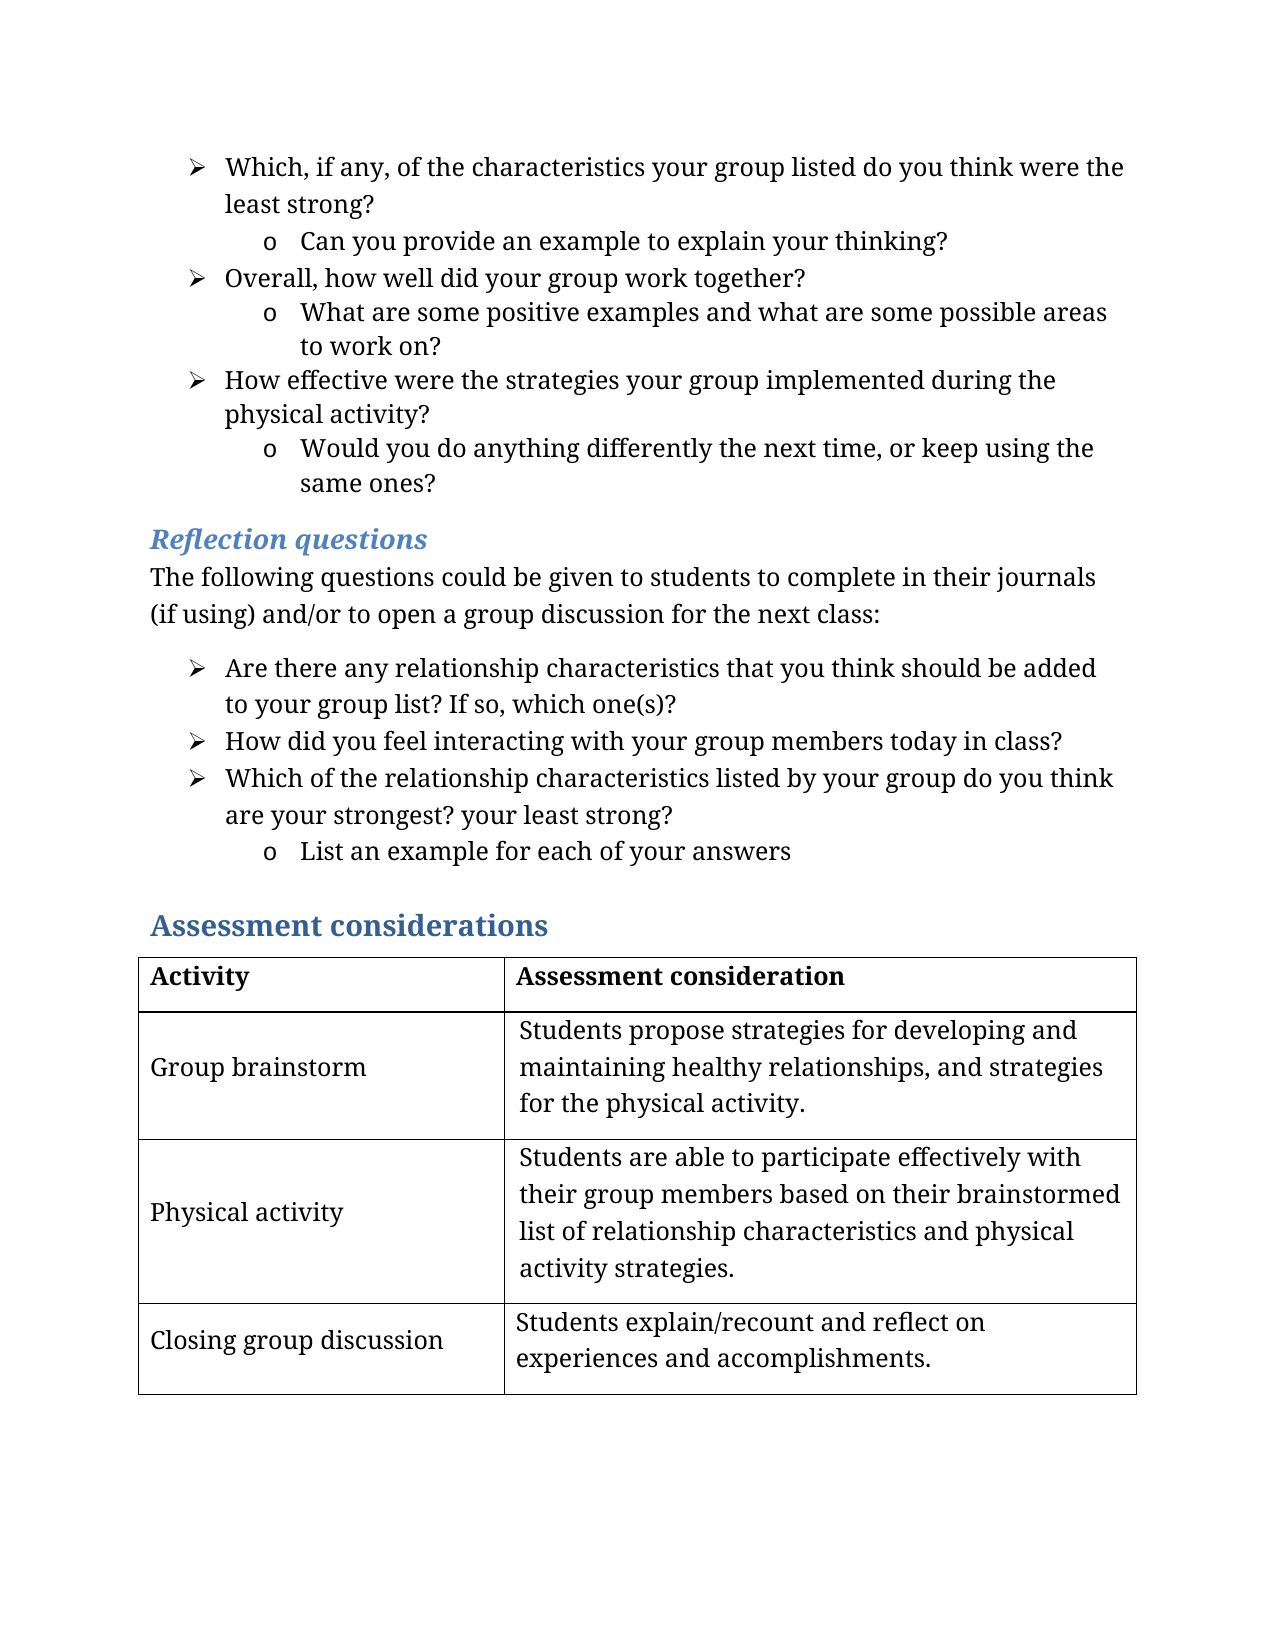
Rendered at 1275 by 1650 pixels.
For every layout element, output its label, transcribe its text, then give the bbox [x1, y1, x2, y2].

text The following questions could be given to students to complete in their journals (if using) and/or to open a group discussion for the next class: [150, 560, 1125, 631]
list List an example for each of your answers [262, 834, 1125, 868]
table_header Assessment consideration [505, 958, 1136, 1011]
table_cell Students propose strategies for developing and maintaining healthy relationships, and strategies for the physical activity. [505, 1013, 1136, 1139]
table_header Activity [139, 958, 504, 1011]
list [262, 223, 1125, 258]
list Which, if any, of the characteristics your group listed do you think were the least strong? [187, 150, 1125, 221]
list How did you feel interacting with your group members today in class? [187, 724, 1125, 758]
list Would you do anything differently the next time, or keep using the same ones? [262, 431, 1125, 499]
list How effective were the strategies your group implemented during the physical activity? [187, 363, 1125, 431]
list What are some positive examples and what are some possible areas to work on? [262, 294, 1125, 363]
table_cell Group brainstorm [139, 1013, 504, 1139]
table_cell Students are able to participate effectively with their group members based on their brainstormed list of relationship characteristics and physical activity strategies. [505, 1140, 1136, 1303]
list Overall, how well did your group work together? [187, 261, 1125, 294]
table_cell Students explain/recount and reflect on experiences and accomplishments. [505, 1304, 1136, 1394]
subtitle Reflection questions [150, 520, 1125, 557]
list Are there any relationship characteristics that you think should be added to your group list? If so, which one(s)? [187, 650, 1125, 721]
table_cell Physical activity [139, 1140, 504, 1303]
subtitle Assessment considerations [150, 905, 1125, 945]
list Which of the relationship characteristics listed by your group do you think are your strongest? your least strong? [187, 761, 1125, 831]
table_cell Closing group discussion [139, 1304, 504, 1394]
